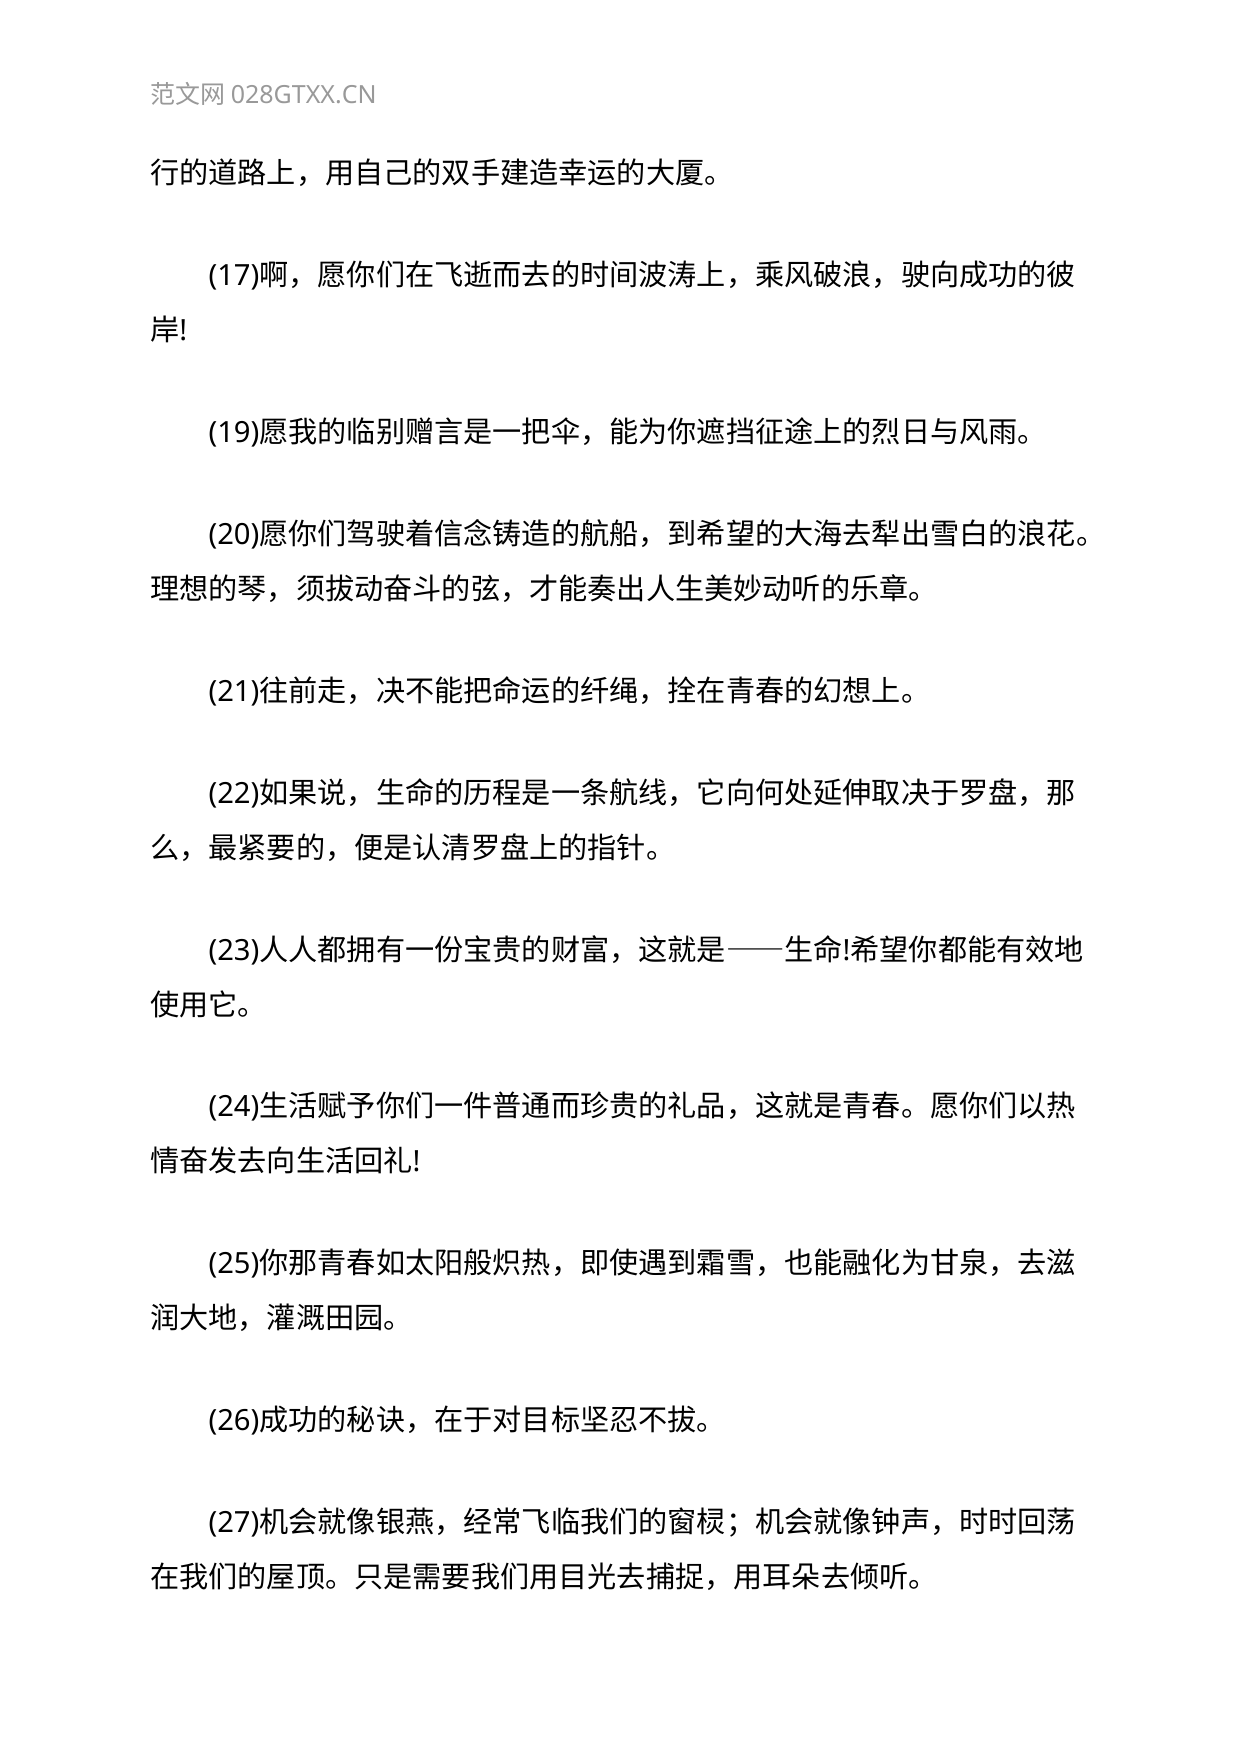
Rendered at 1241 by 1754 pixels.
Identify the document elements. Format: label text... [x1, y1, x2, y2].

text (17)啊，愿你们在飞逝而去的时间波涛上，乘风破浪，驶向成功的彼岸! [150, 252, 1090, 349]
text (21)往前走，决不能把命运的纤绳，拴在青春的幻想上。 [150, 667, 1090, 710]
text (25)你那青春如太阳般炽热，即使遇到霜雪，也能融化为甘泉，去滋润大地，灌溉田园。 [150, 1240, 1090, 1337]
text (20)愿你们驾驶着信念铸造的航船，到希望的大海去犁出雪白的浪花。理想的琴，须拔动奋斗的弦，才能奏出人生美妙动听的乐章。 [150, 511, 1090, 608]
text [150, 150, 1090, 192]
text (27)机会就像银燕，经常飞临我们的窗棂；机会就像钟声，时时回荡在我们的屋顶。只是需要我们用目光去捕捉，用耳朵去倾听。 [150, 1499, 1090, 1596]
text (26)成功的秘诀，在于对目标坚忍不拔。 [150, 1397, 1090, 1439]
text (19)愿我的临别赠言是一把伞，能为你遮挡征途上的烈日与风雨。 [150, 409, 1090, 451]
text (23)人人都拥有一份宝贵的财富，这就是――生命!希望你都能有效地使用它。 [150, 926, 1090, 1023]
text (24)生活赋予你们一件普通而珍贵的礼品，这就是青春。愿你们以热情奋发去向生活回礼! [150, 1083, 1090, 1180]
text (22)如果说，生命的历程是一条航线，它向何处延伸取决于罗盘，那么，最紧要的，便是认清罗盘上的指针。 [150, 769, 1090, 867]
